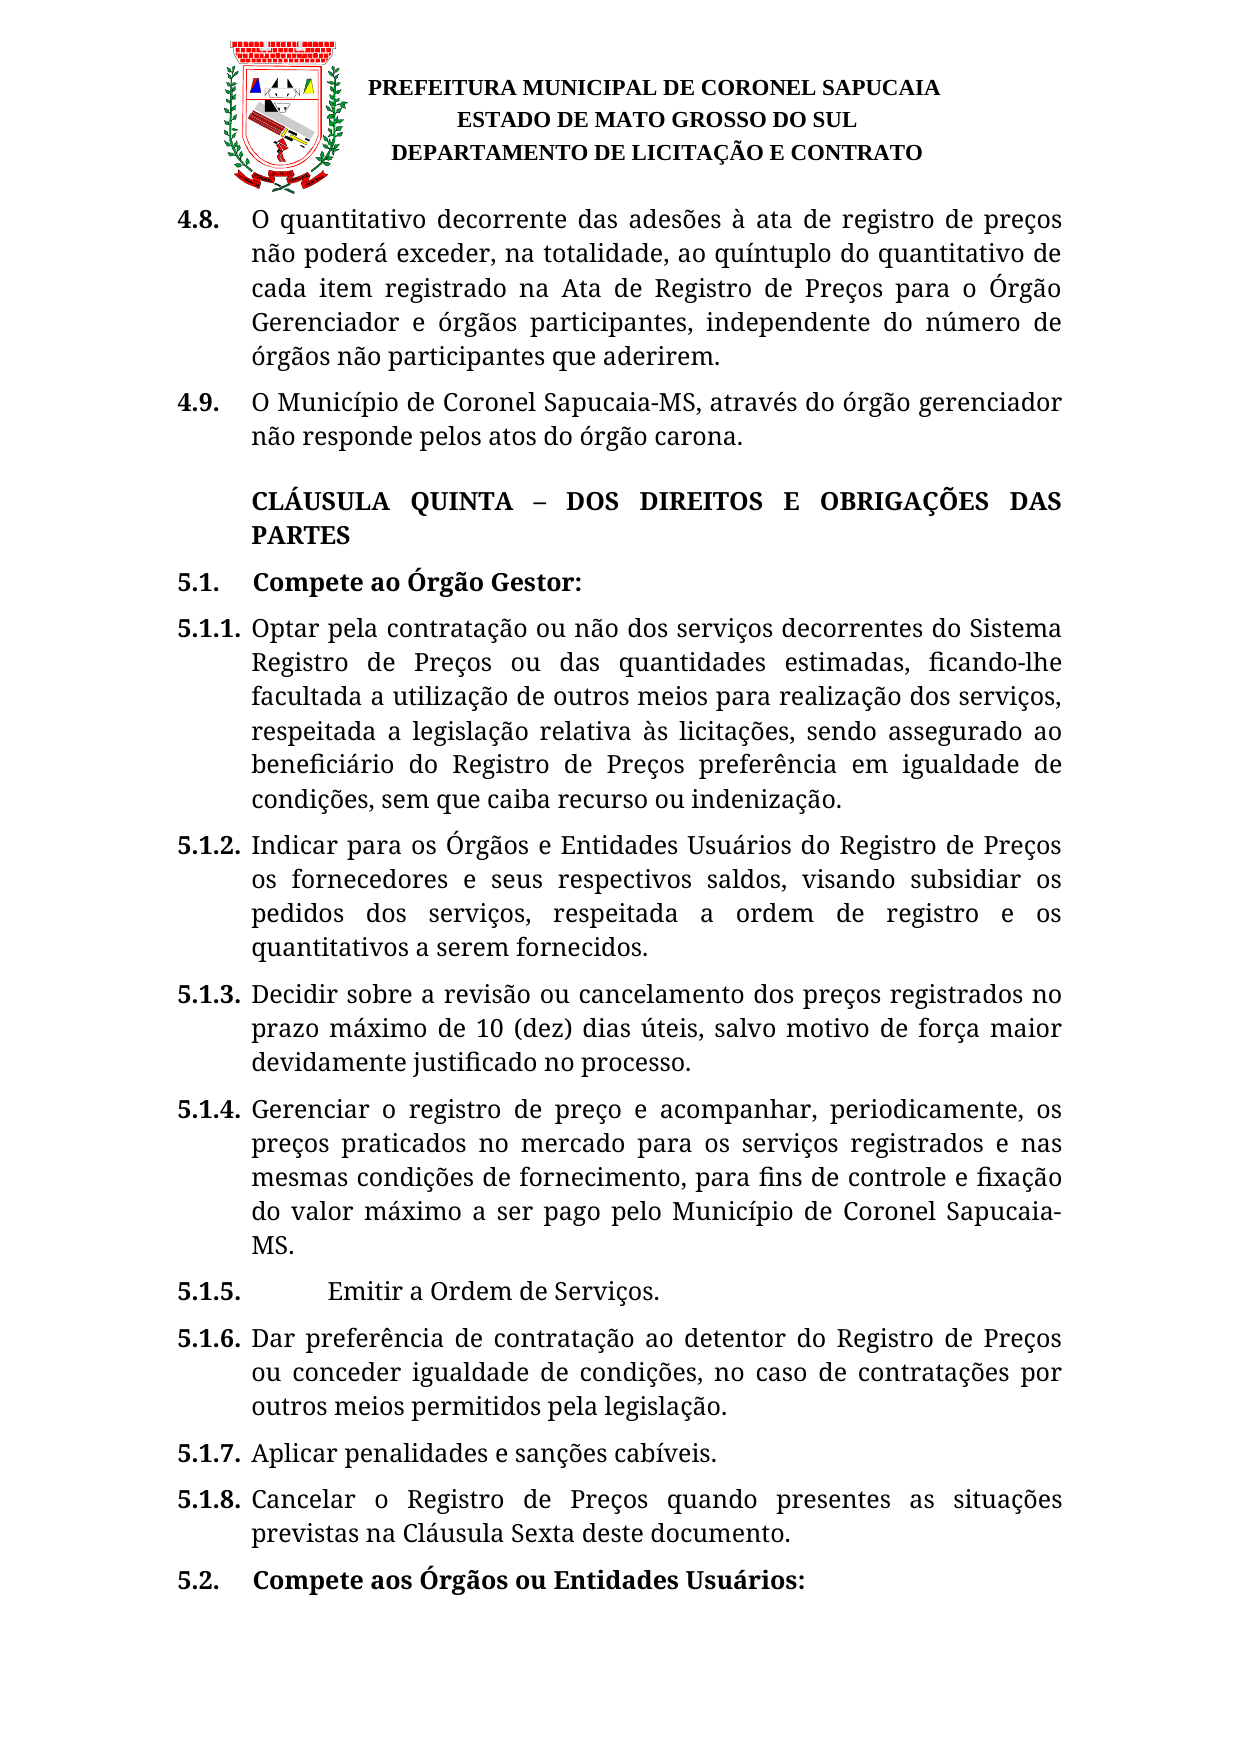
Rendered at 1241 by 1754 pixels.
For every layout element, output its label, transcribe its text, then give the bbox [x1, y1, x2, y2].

list Indicar para os Órgãos e Entidades Usuários do Registro de Preços os fornecedores e seus respectivos saldos, visando subsidiar os pedidos dos serviços, respeitada a ordem de registro e os quantitativos a serem fornecidos. [177, 828, 1063, 964]
list Compete ao Órgão Gestor: [177, 564, 1063, 598]
list Emitir a Ordem de Serviços. [177, 1274, 1063, 1308]
list Gerenciar o registro de preço e acompanhar, periodicamente, os preços praticados no mercado para os serviços registrados e nas mesmas condições de fornecimento, para fins de controle e fixação do valor máximo a ser pago pelo Município de Coronel Sapucaia-MS. [177, 1091, 1063, 1262]
text CLÁUSULA QUINTA – DOS DIREITOS E OBRIGAÇÕES DAS PARTES [251, 484, 1063, 552]
list O Município de Coronel Sapucaia-MS, através do órgão gerenciador não responde pelos atos do órgão carona. [177, 385, 1063, 453]
list Dar preferência de contratação ao detentor do Registro de Preços ou conceder igualdade de condições, no caso de contratações por outros meios permitidos pela legislação. [177, 1321, 1063, 1423]
list O quantitativo decorrente das adesões à ata de registro de preços não poderá exceder, na totalidade, ao quíntuplo do quantitativo de cada item registrado na Ata de Registro de Preços para o Órgão Gerenciador e órgãos participantes, independente do número de órgãos não participantes que aderirem. [177, 202, 1063, 372]
list Optar pela contratação ou não dos serviços decorrentes do Sistema Registro de Preços ou das quantidades estimadas, ficando-lhe facultada a utilização de outros meios para realização dos serviços, respeitada a legislação relativa às licitações, sendo assegurado ao beneficiário do Registro de Preços preferência em igualdade de condições, sem que caiba recurso ou indenização. [177, 611, 1063, 815]
list Aplicar penalidades e sanções cabíveis. [177, 1435, 1063, 1469]
list Compete aos Órgãos ou Entidades Usuários: [177, 1562, 1063, 1597]
list Cancelar o Registro de Preços quando presentes as situações previstas na Cláusula Sexta deste documento. [177, 1482, 1063, 1550]
list Decidir sobre a revisão ou cancelamento dos preços registrados no prazo máximo de 10 (dez) dias úteis, salvo motivo de força maior devidamente justificado no processo. [177, 977, 1063, 1079]
